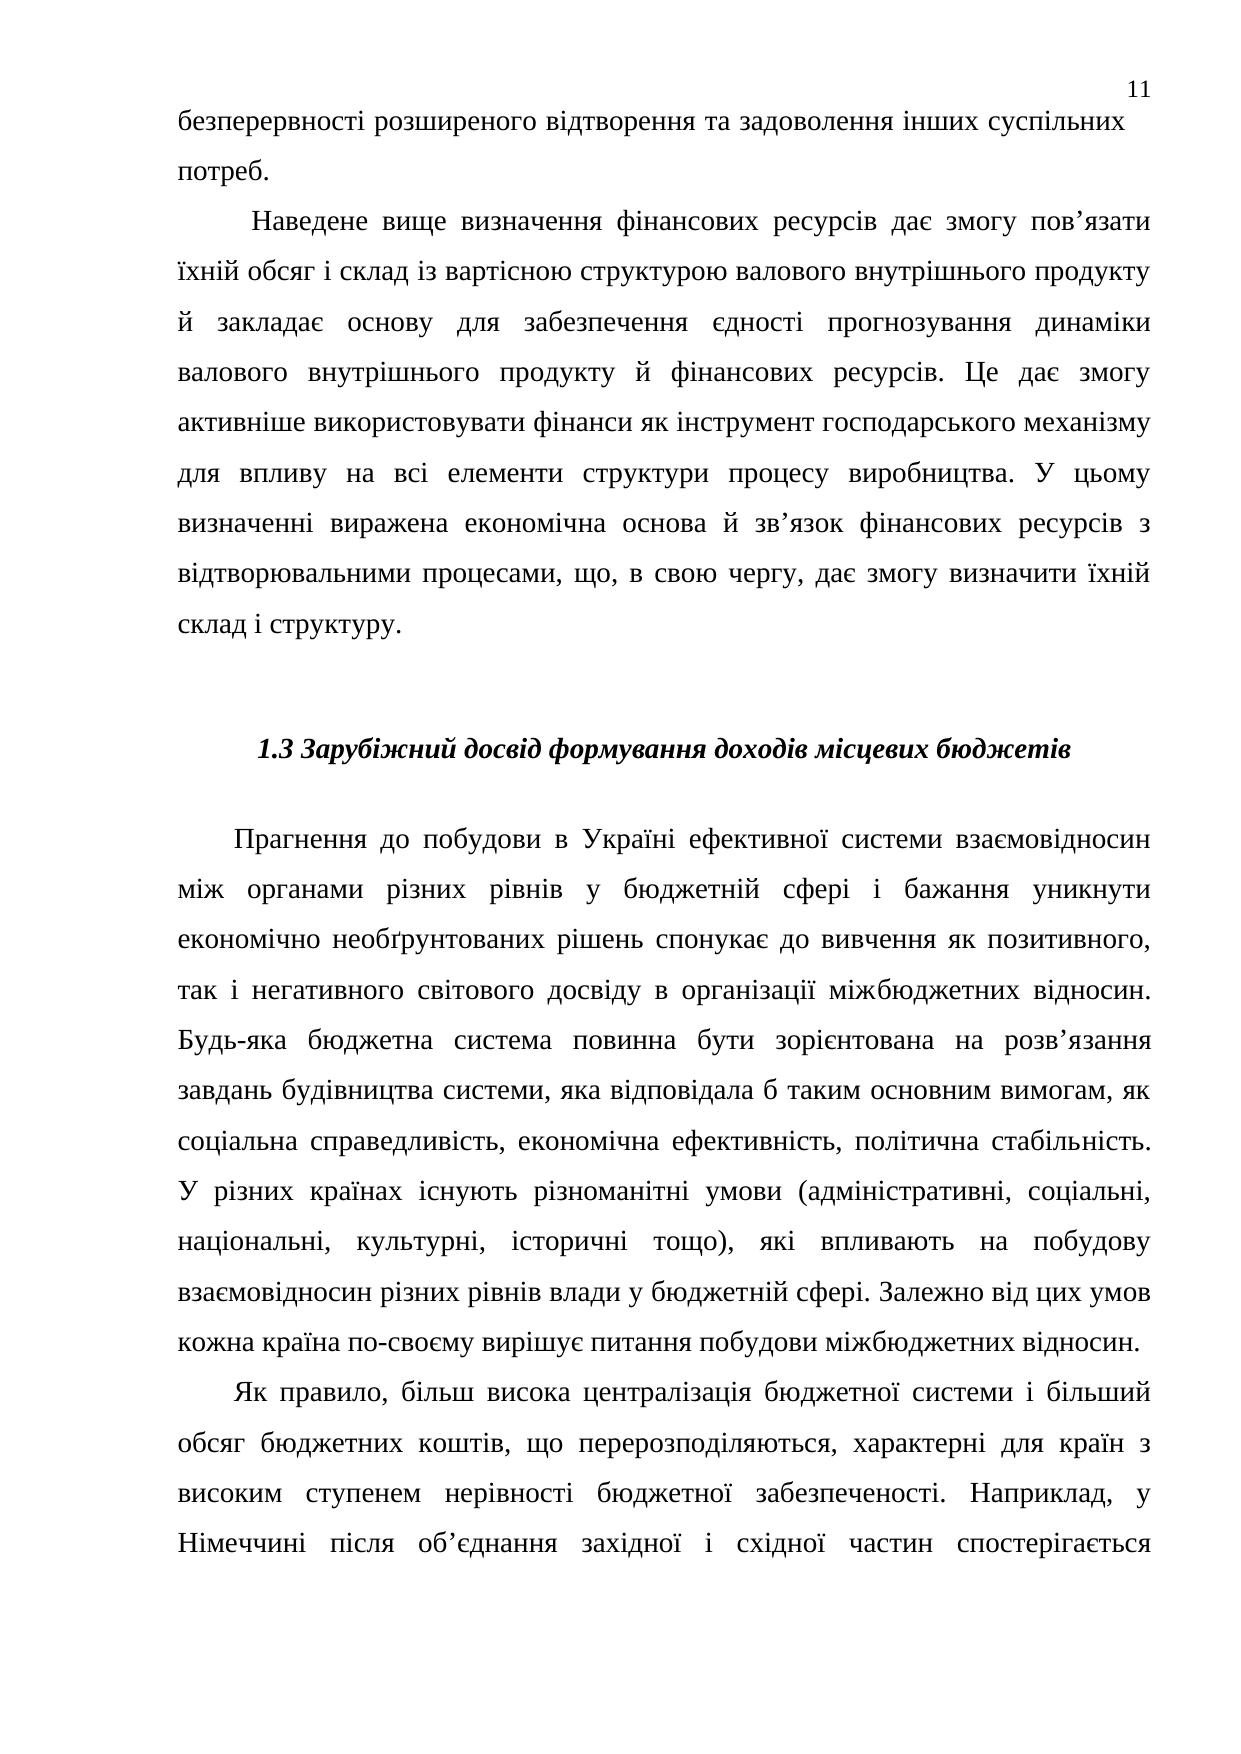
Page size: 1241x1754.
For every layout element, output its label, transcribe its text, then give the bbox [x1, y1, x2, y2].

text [177, 1374, 1152, 1559]
text Прагнення до побудови в Україні ефективної системи взаємовідносин між органами різних рівнів у бюджетній сфері і бажання уникнути економічно необґрунтованих рішень спонукає до вивчення як позитивного, так і негативного світового досвіду в організації міжбюджетних відносин. Будь-яка бюджетна система повинна бути зорієнтована на розв’язання завдань будівництва системи, яка відповідала б таким основним вимогам, як соціальна справедливість, економічна ефективність, політична стабільність. У різних країнах існують різноманітні умови (адміністративні, соціальні, національні, культурні, історичні тощо), які впливають на побудову взаємовідносин різних рівнів влади у бюджетній сфері. Залежно від цих умов кожна країна по-своєму вирішує питання побудови міжбюджетних відносин. [177, 821, 1152, 1358]
subtitle 1.3 Зарубіжний досвід формування доходів місцевих бюджетів [177, 731, 1152, 765]
text Наведене вище визначення фінансових ресурсів дає змогу пов’язати їхній обсяг і склад із вартісною структурою валового внутрішнього продукту й закладає основу для забезпечення єдності прогнозування динаміки валового внутрішнього продукту й фінансових ресурсів. Це дає змогу активніше використовувати фінанси як інструмент господарського механізму для впливу на всі елементи структури процесу виробництва. У цьому визначенні виражена економічна основа й зв’язок фінансових ресурсів з відтворювальними процесами, що, в свою чергу, дає змогу визначити їхній склад і структуру. [177, 203, 1152, 639]
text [177, 103, 1152, 186]
